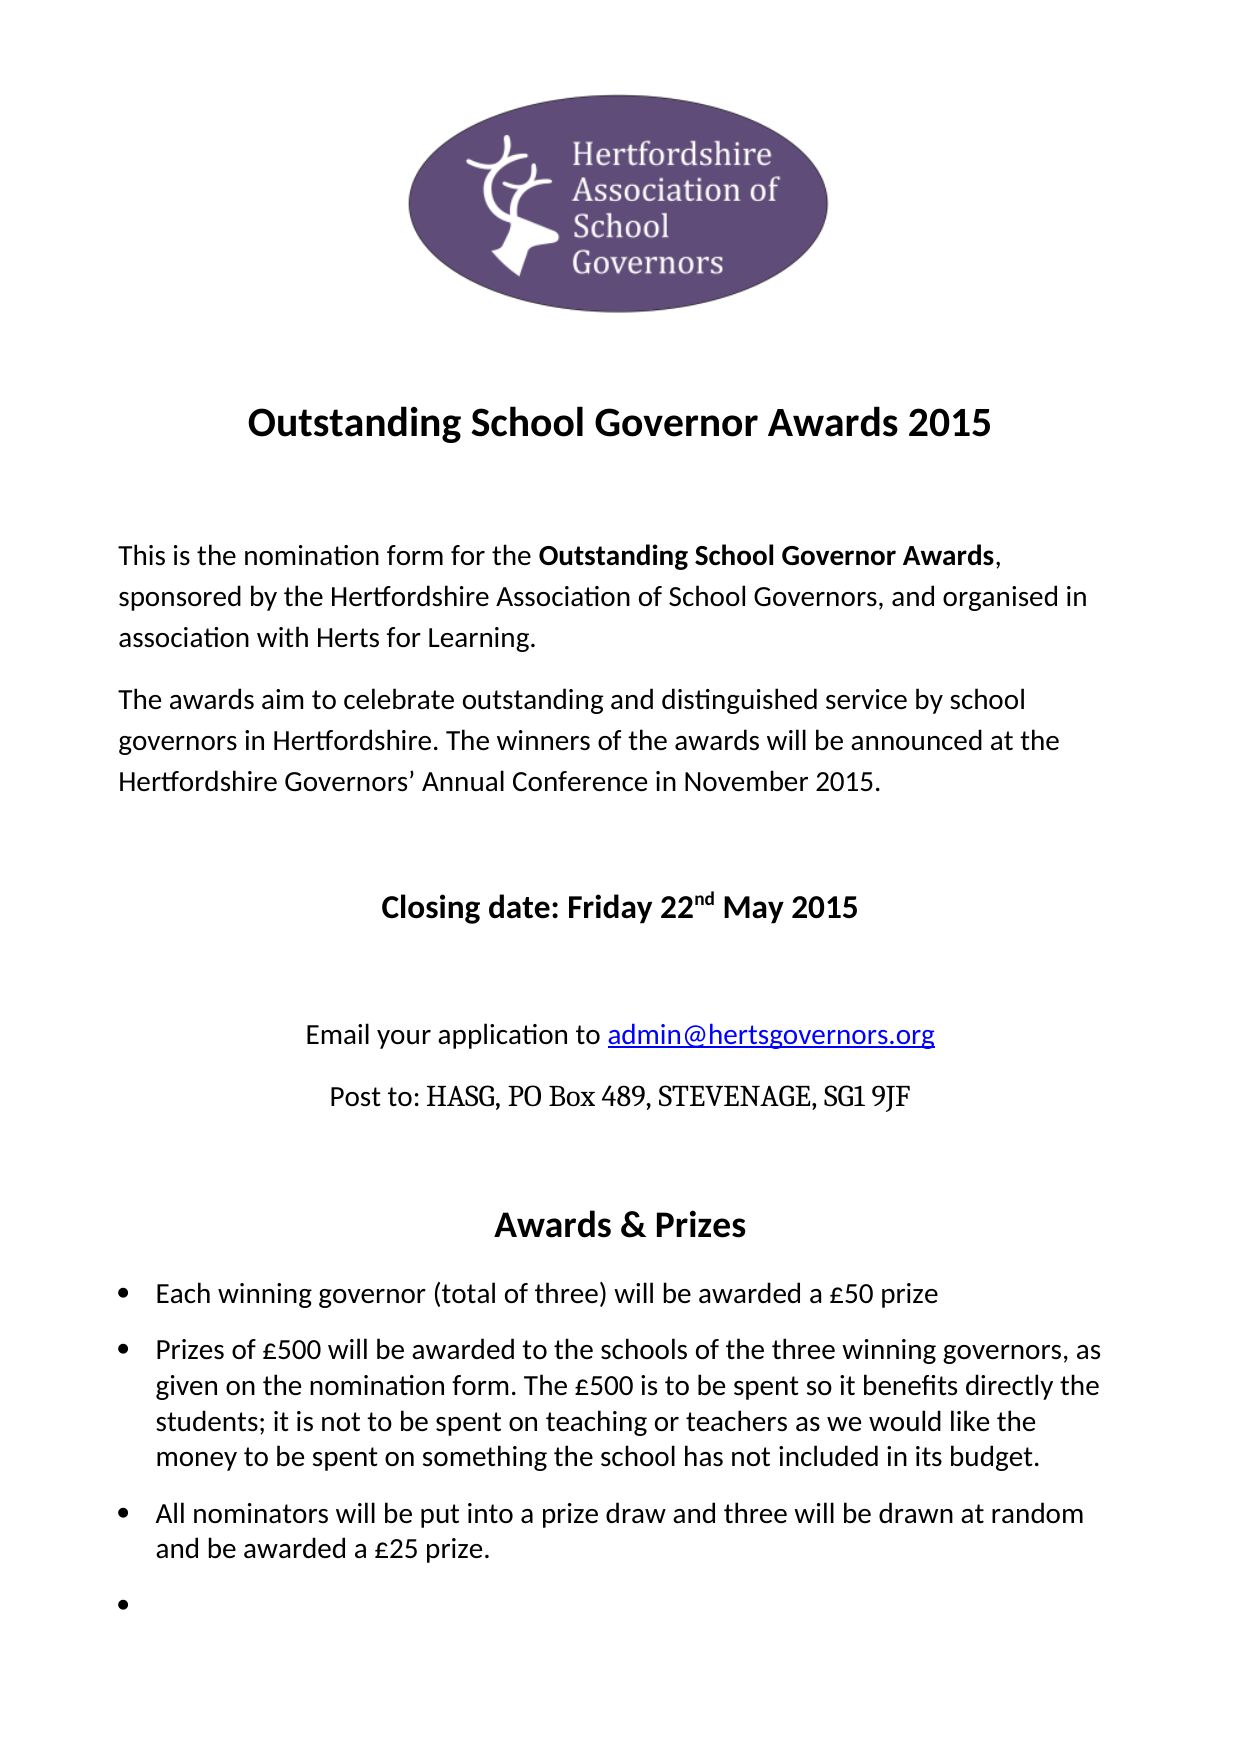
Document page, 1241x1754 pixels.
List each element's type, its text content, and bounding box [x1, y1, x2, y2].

list Each winning governor (total of three) will be awarded a £50 prize [118, 1275, 1122, 1311]
text The awards aim to celebrate outstanding and distinguished service by school governors in Hertfordshire. The winners of the awards will be announced at the Hertfordshire Governors’ Annual Conference in November 2015. [118, 681, 1122, 798]
text Post to: HASG, PO Box 489, STEVENAGE, SG1 9JF [118, 1078, 1122, 1113]
text Awards & Prizes [118, 1201, 1122, 1247]
list Prizes of £500 will be awarded to the schools of the three winning governors, as given on the nomination form. The £500 is to be spent so it benefits directly the students; it is not to be spent on teaching or teachers as we would like the money to be spent on something the school has not included in its budget. [118, 1331, 1122, 1474]
text Closing date: Friday 22nd May 2015 [118, 886, 1122, 927]
text This is the nomination form for the Outstanding School Governor Awards, sponsored by the Hertfordshire Association of School Governors, and organised in association with Herts for Learning. [118, 537, 1122, 655]
text Email your application to admin@hertsgovernors.org [118, 1016, 1122, 1051]
list All nominators will be put into a prize draw and three will be drawn at random and be awarded a £25 prize. [118, 1495, 1122, 1566]
picture [399, 88, 841, 319]
text Outstanding School Governor Awards 2015 [118, 396, 1122, 447]
